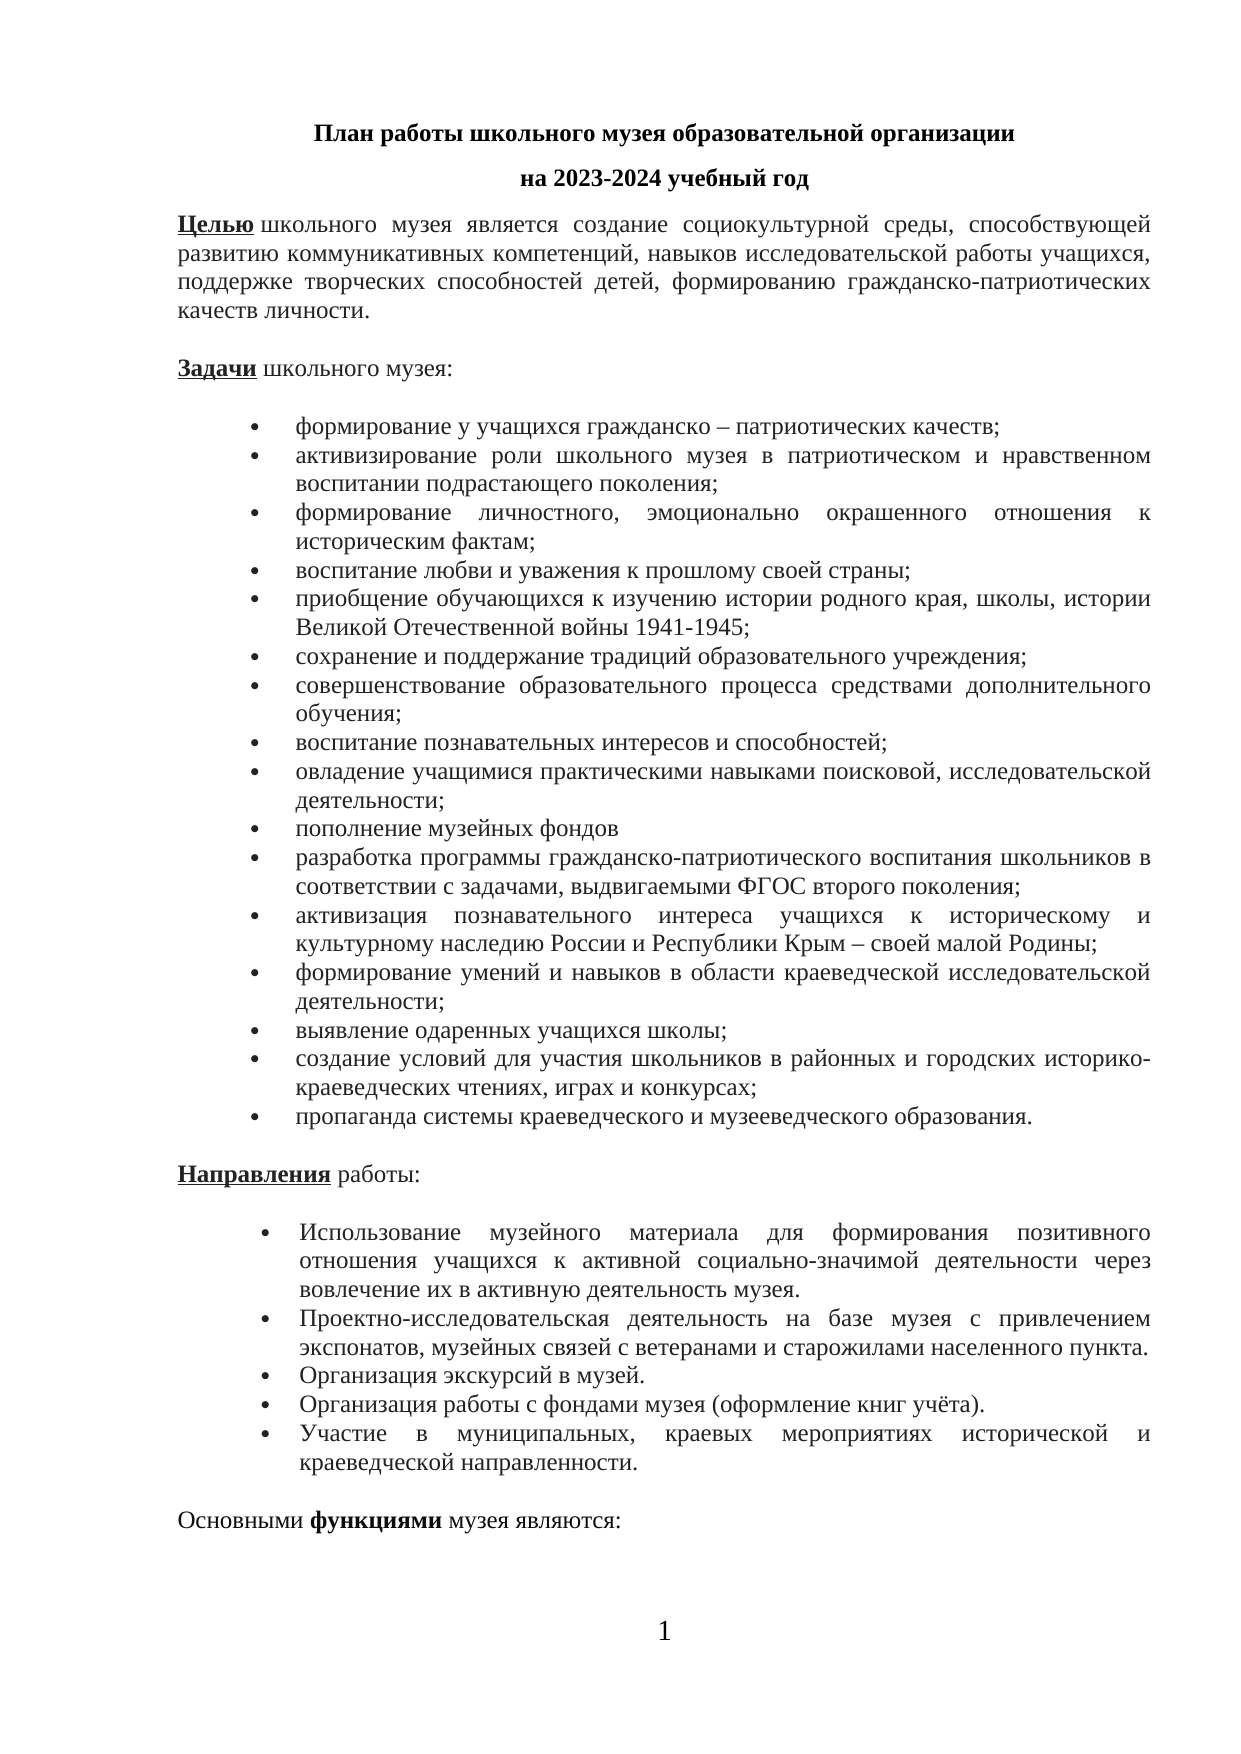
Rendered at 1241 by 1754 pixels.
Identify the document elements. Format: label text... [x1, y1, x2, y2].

list активизация познавательного интереса учащихся к историческому и культурному наследию России и Республики Крым – своей малой Родины; [251, 900, 1152, 957]
list формирование у учащихся гражданско – патриотических качеств; [251, 411, 1152, 440]
text на 2023-2024 учебный год [177, 163, 1152, 192]
list приобщение обучающихся к изучению истории родного края, школы, истории Великой Отечественной войны 1941-1945; [251, 583, 1152, 641]
text Задачи школьного музея: [177, 353, 1152, 382]
text Целью школьного музея является создание социокультурной среды, способствующей развитию коммуникативных компетенций, навыков исследовательской работы учащихся, поддержке творческих способностей детей, формированию гражданско-патриотических качеств личности. [177, 209, 1152, 324]
list формирование умений и навыков в области краеведческой исследовательской деятельности; [251, 957, 1152, 1015]
list пополнение музейных фондов [251, 813, 1152, 842]
text План работы школьного музея образовательной организации [177, 118, 1152, 147]
list Проектно-исследовательская деятельность на базе музея с привлечением экспонатов, музейных связей с ветеранами и старожилами населенного пункта. [262, 1303, 1152, 1361]
list Участие в муниципальных, краевых мероприятиях исторической и краеведческой направленности. [262, 1418, 1152, 1476]
text Основными функциями музея являются: [177, 1505, 1152, 1533]
text Направления работы: [177, 1159, 1152, 1188]
list активизирование роли школьного музея в патриотическом и нравственном воспитании подрастающего поколения; [251, 440, 1152, 497]
list совершенствование образовательного процесса средствами дополнительного обучения; [251, 670, 1152, 727]
list воспитание любви и уважения к прошлому своей страны; [251, 555, 1152, 583]
list разработка программы гражданско-патриотического воспитания школьников в соответствии с задачами, выдвигаемыми ФГОС второго поколения; [251, 842, 1152, 900]
list создание условий для участия школьников в районных и городских историко-краеведческих чтениях, играх и конкурсах; [251, 1043, 1152, 1101]
list пропаганда системы краеведческого и музееведческого образования. [251, 1101, 1152, 1130]
list овладение учащимися практическими навыками поисковой, исследовательской деятельности; [251, 756, 1152, 813]
list Организация работы с фондами музея (оформление книг учёта). [262, 1389, 1152, 1418]
list сохранение и поддержание традиций образовательного учреждения; [251, 641, 1152, 670]
list Организация экскурсий в музей. [262, 1361, 1152, 1389]
list выявление одаренных учащихся школы; [251, 1015, 1152, 1043]
list Использование музейного материала для формирования позитивного отношения учащихся к активной социально-значимой деятельности через вовлечение их в активную деятельность музея. [262, 1217, 1152, 1303]
list формирование личностного, эмоционально окрашенного отношения к историческим фактам; [251, 497, 1152, 555]
list воспитание познавательных интересов и способностей; [251, 727, 1152, 756]
